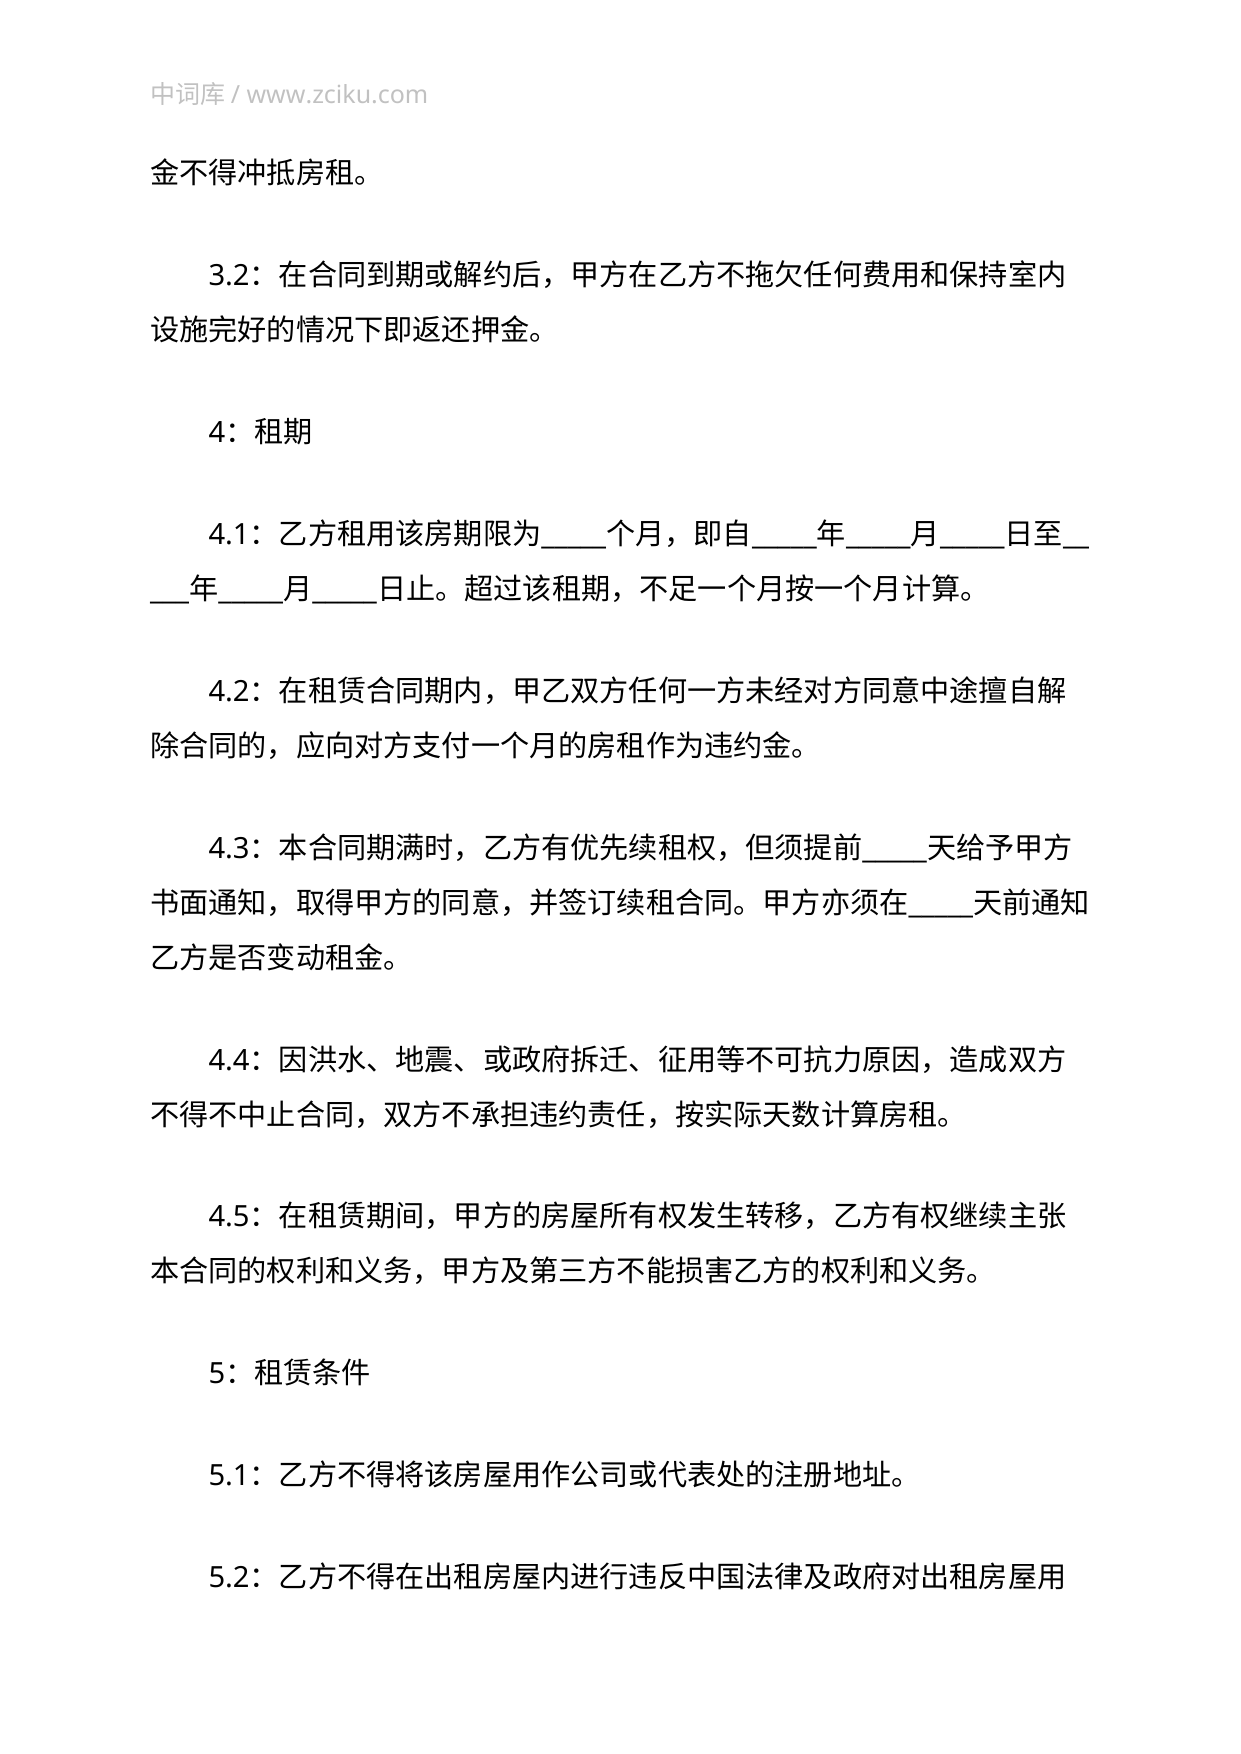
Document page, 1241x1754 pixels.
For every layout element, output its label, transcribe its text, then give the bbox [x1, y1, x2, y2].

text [150, 1553, 1090, 1596]
text 4.2：在租赁合同期内，甲乙双方任何一方未经对方同意中途擅自解除合同的，应向对方支付一个月的房租作为违约金。 [150, 667, 1090, 765]
text 4：租期 [150, 408, 1090, 451]
text 4.5：在租赁期间，甲方的房屋所有权发生转移，乙方有权继续主张本合同的权利和义务，甲方及第三方不能损害乙方的权利和义务。 [150, 1193, 1090, 1290]
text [150, 150, 1090, 192]
text 4.4：因洪水、地震、或政府拆迁、征用等不可抗力原因，造成双方不得不中止合同，双方不承担违约责任，按实际天数计算房租。 [150, 1036, 1090, 1133]
text 5：租赁条件 [150, 1349, 1090, 1392]
text 3.2：在合同到期或解约后，甲方在乙方不拖欠任何费用和保持室内设施完好的情况下即返还押金。 [150, 252, 1090, 349]
text 4.3：本合同期满时，乙方有优先续租权，但须提前_____天给予甲方书面通知，取得甲方的同意，并签订续租合同。甲方亦须在_____天前通知乙方是否变动租金。 [150, 824, 1090, 977]
text 5.1：乙方不得将该房屋用作公司或代表处的注册地址。 [150, 1452, 1090, 1494]
text 4.1：乙方租用该房期限为_____个月，即自_____年_____月_____日至_____年_____月_____日止。超过该租期，不足一个月按一个月计算。 [150, 511, 1090, 608]
